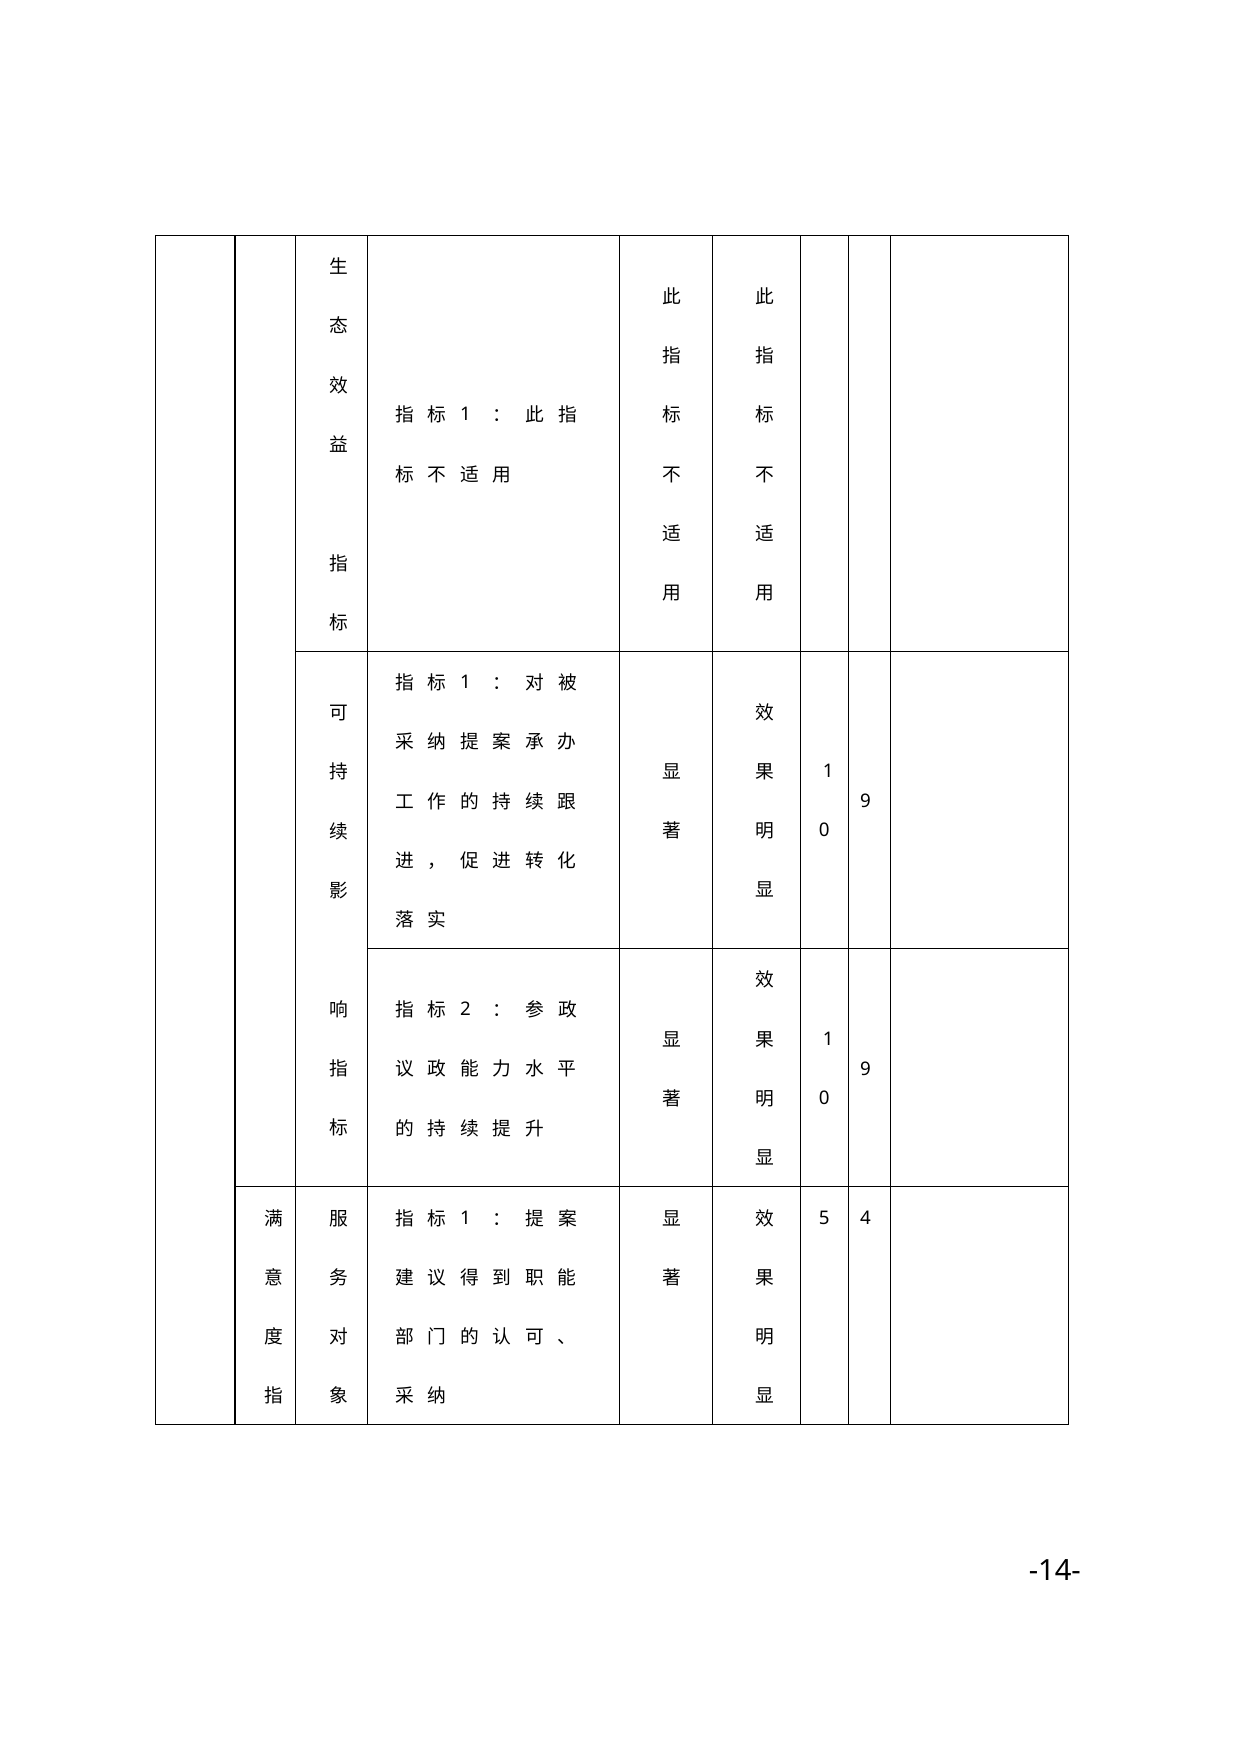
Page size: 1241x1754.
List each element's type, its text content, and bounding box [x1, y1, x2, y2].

table_cell 10 [801, 652, 848, 948]
table_cell 满意度指标 (10分) [236, 1187, 295, 1424]
table_cell 效果明显 [713, 949, 800, 1186]
table_cell [891, 236, 1068, 651]
table_cell 服务对象 满意度指标 [296, 1187, 367, 1424]
table_cell 指标1：对被采纳提案承办工作的持续跟进，促进转化落实 [368, 652, 619, 948]
table_cell 10 [801, 949, 848, 1186]
table_cell 此指标不适用 [713, 236, 800, 651]
table_cell 此指标不适用 [620, 236, 712, 651]
table_cell 显著 [620, 949, 712, 1186]
table_cell 生态效益 指标 [296, 236, 367, 651]
table_cell 效果明显 [713, 1187, 800, 1424]
table_cell [891, 1187, 1068, 1424]
table_cell [849, 236, 890, 651]
table_cell 显著 [620, 1187, 712, 1424]
table_cell 9 [849, 949, 890, 1186]
table_cell 可持续影 响指标 [296, 652, 367, 1186]
table_cell 显著 [620, 652, 712, 948]
table_cell [891, 652, 1068, 948]
table_cell [891, 949, 1068, 1186]
table_cell 指标2：参政议政能力水平的持续提升 [368, 949, 619, 1186]
table_cell 4 [849, 1187, 890, 1424]
table_cell [801, 236, 848, 651]
table_cell 5 [801, 1187, 848, 1424]
table_cell 9 [849, 652, 890, 948]
table_cell 指标1：此指标不适用 [368, 236, 619, 651]
table_cell 效果明显 [713, 652, 800, 948]
table_cell 指标1：提案建议得到职能部门的认可、采纳 [368, 1187, 619, 1424]
